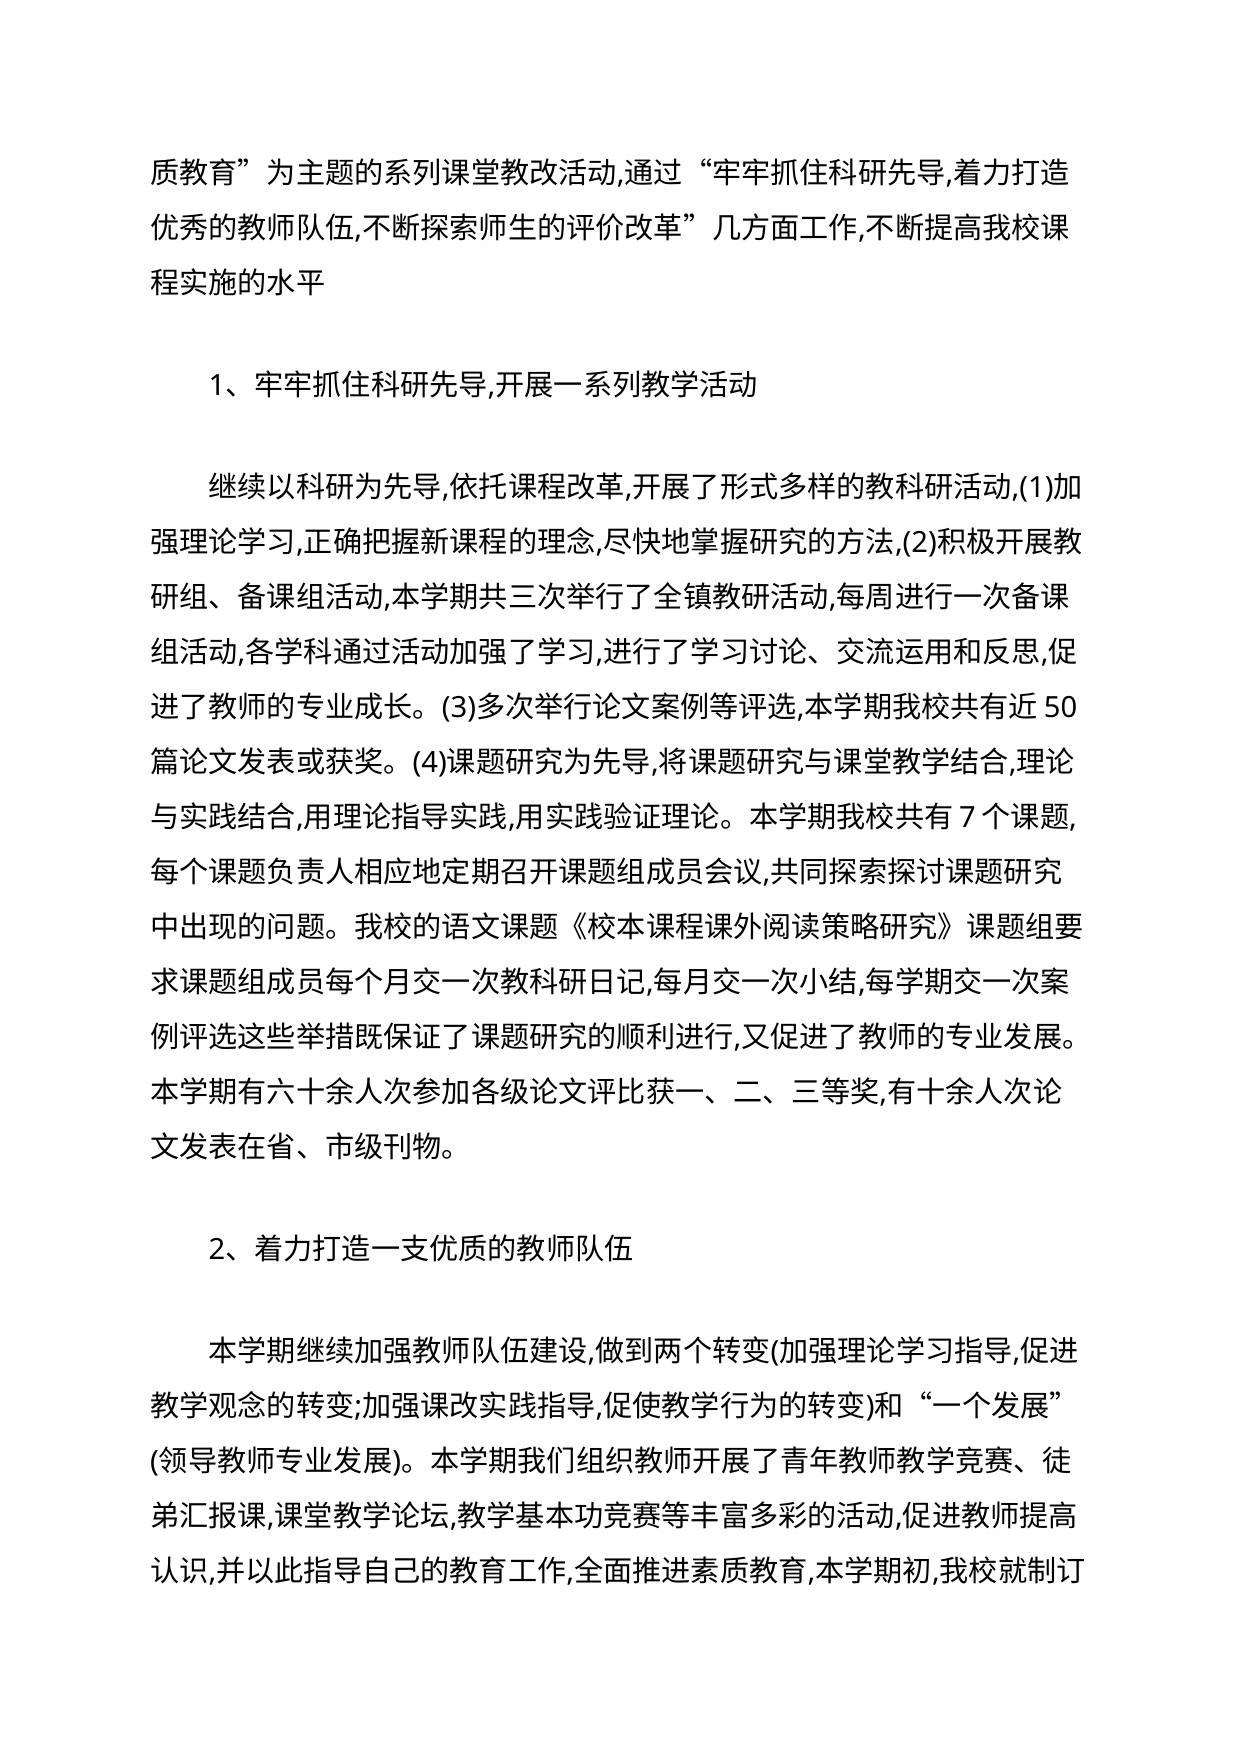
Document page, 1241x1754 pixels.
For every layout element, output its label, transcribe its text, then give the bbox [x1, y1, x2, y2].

text 1、牢牢抓住科研先导,开展一系列教学活动 [150, 362, 1090, 404]
text 2、着力打造一支优质的教师队伍 [150, 1225, 1090, 1268]
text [150, 1327, 1090, 1590]
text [150, 150, 1090, 302]
text 继续以科研为先导,依托课程改革,开展了形式多样的教科研活动,(1)加强理论学习,正确把握新课程的理念,尽快地掌握研究的方法,(2)积极开展教研组、备课组活动,本学期共三次举行了全镇教研活动,每周进行一次备课组活动,各学科通过活动加强了学习,进行了学习讨论、交流运用和反思,促进了教师的专业成长。(3)多次举行论文案例等评选,本学期我校共有近50篇论文发表或获奖。(4)课题研究为先导,将课题研究与课堂教学结合,理论与实践结合,用理论指导实践,用实践验证理论。本学期我校共有7个课题,每个课题负责人相应地定期召开课题组成员会议,共同探索探讨课题研究中出现的问题。我校的语文课题《校本课程课外阅读策略研究》课题组要求课题组成员每个月交一次教科研日记,每月交一次小结,每学期交一次案例评选这些举措既保证了课题研究的顺利进行,又促进了教师的专业发展。本学期有六十余人次参加各级论文评比获一、二、三等奖,有十余人次论文发表在省、市级刊物。 [150, 464, 1090, 1166]
